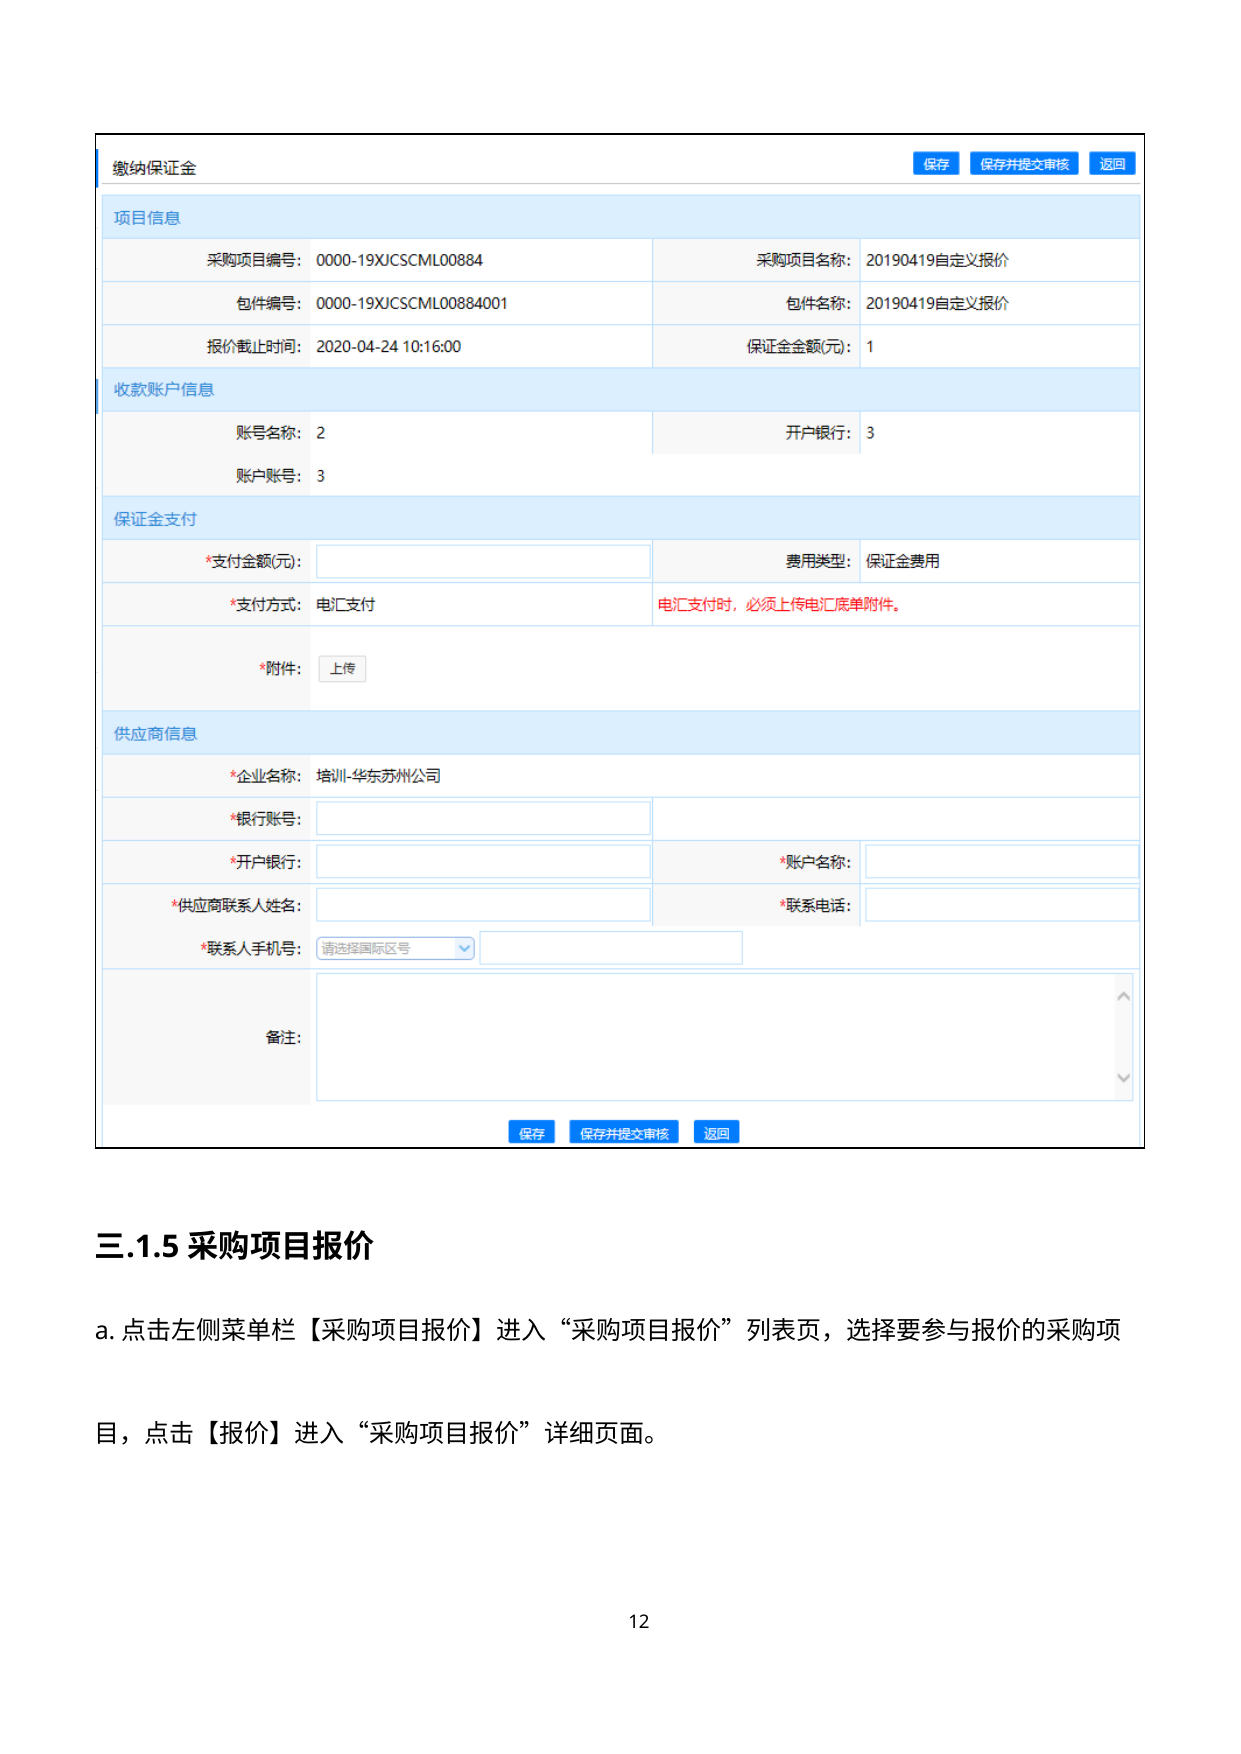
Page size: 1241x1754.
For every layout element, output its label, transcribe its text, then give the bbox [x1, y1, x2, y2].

subtitle 采购项目报价 [94, 1209, 1146, 1278]
picture [96, 135, 1144, 1147]
text 点击左侧菜单栏【采购项目报价】进入“采购项目报价”列表页，选择要参与报价的采购项目，点击【报价】进入“采购项目报价”详细页面。 [94, 1295, 1146, 1466]
